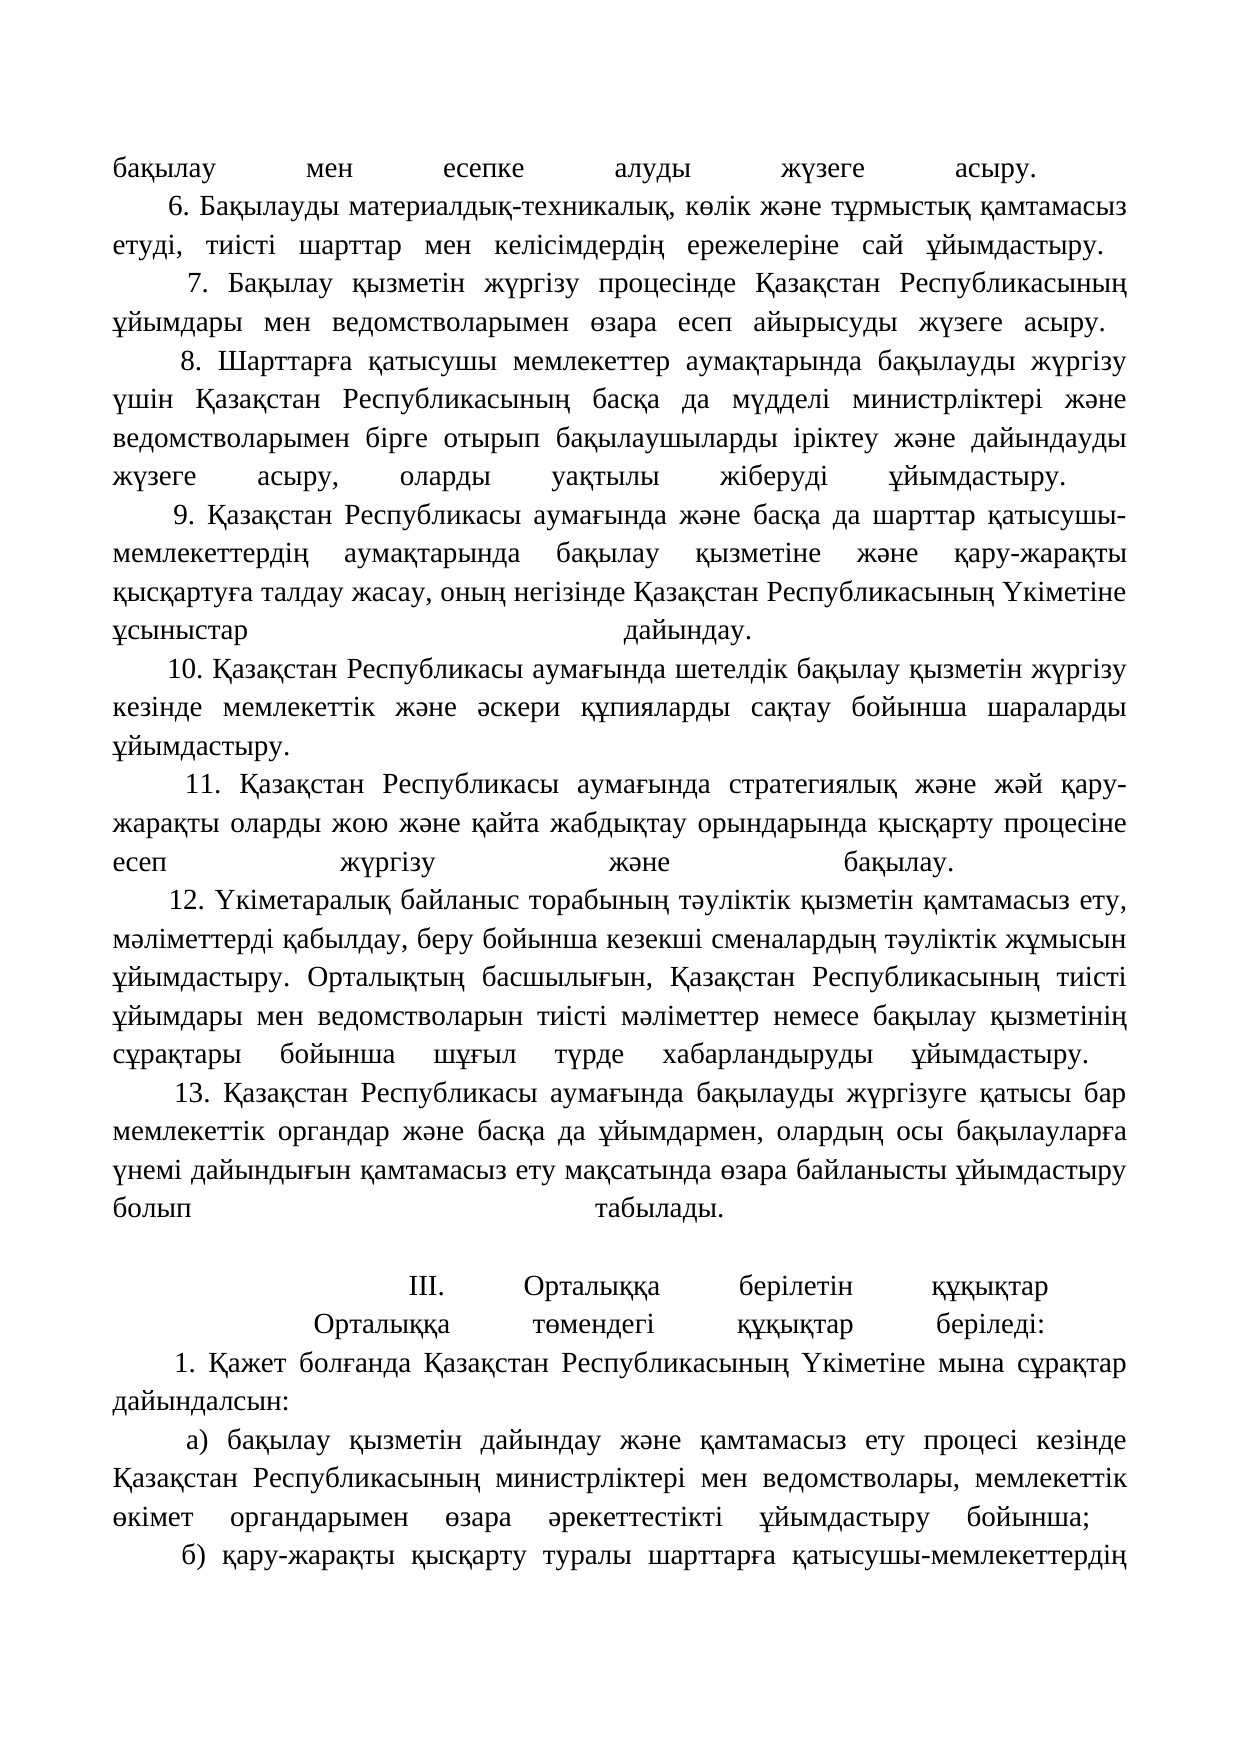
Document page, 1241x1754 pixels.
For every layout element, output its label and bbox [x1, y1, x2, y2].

text [112, 150, 1128, 1571]
